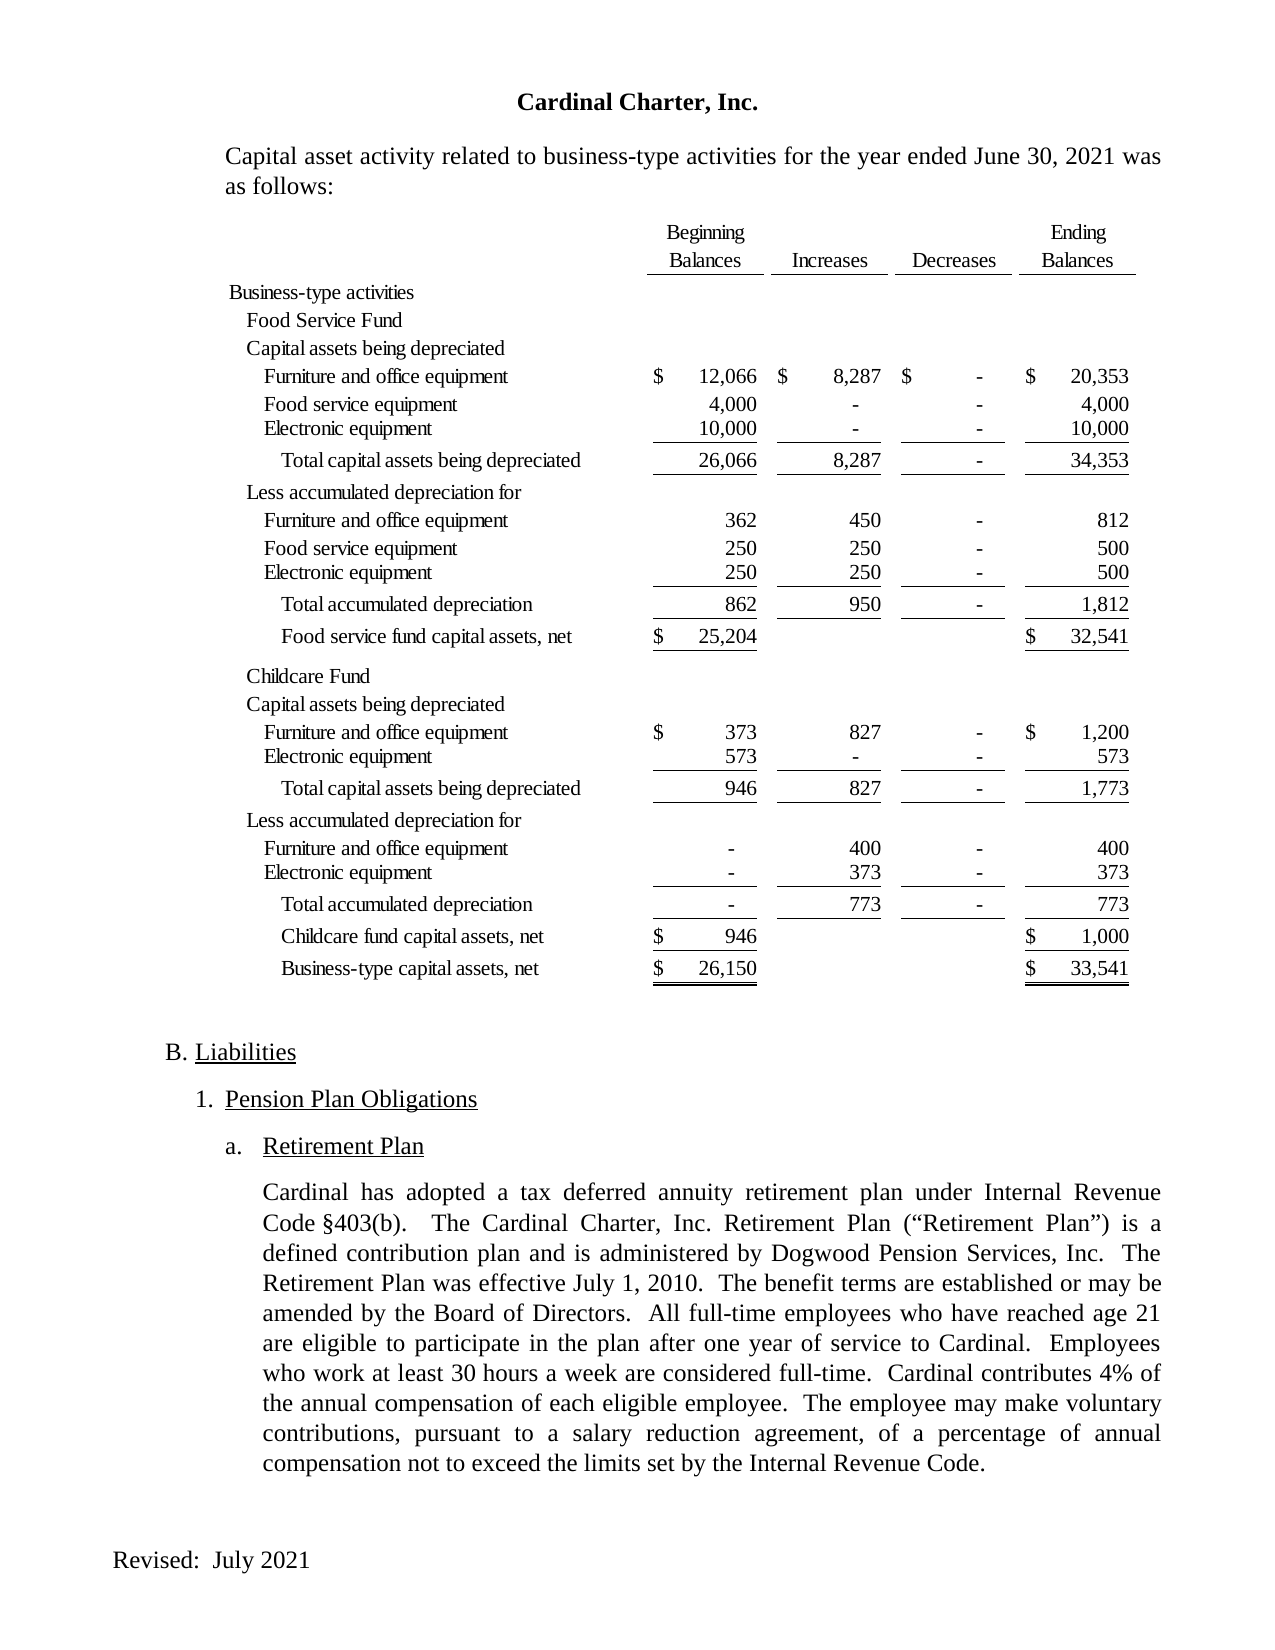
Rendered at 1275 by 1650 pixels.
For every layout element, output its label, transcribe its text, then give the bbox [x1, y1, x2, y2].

text B. Liabilities [112, 1037, 1162, 1066]
text 1. Pension Plan Obligations [112, 1084, 1162, 1113]
text Cardinal has adopted a tax deferred annuity retirement plan under Internal Revenue Code §403(b). The Cardinal Charter, Inc. Retirement Plan (“Retirement Plan”) is a defined contribution plan and is administered by Dogwood Pension Services, Inc. The Retirement Plan was effective July 1, 2010. The benefit terms are established or may be amended by the Board of Directors. All full-time employees who have reached age 21 are eligible to participate in the plan after one year of service to Cardinal. Employees who work at least 30 hours a week are considered full-time. Cardinal contributes 4% of the annual compensation of each eligible employee. The employee may make voluntary contributions, pursuant to a salary reduction agreement, of a percentage of annual compensation not to exceed the limits set by the Internal Revenue Code. [112, 1177, 1162, 1477]
text Capital asset activity related to business-type activities for the year ended June 30, 2021 was as follows: [112, 141, 1162, 200]
text a. Retirement Plan [112, 1131, 1162, 1159]
